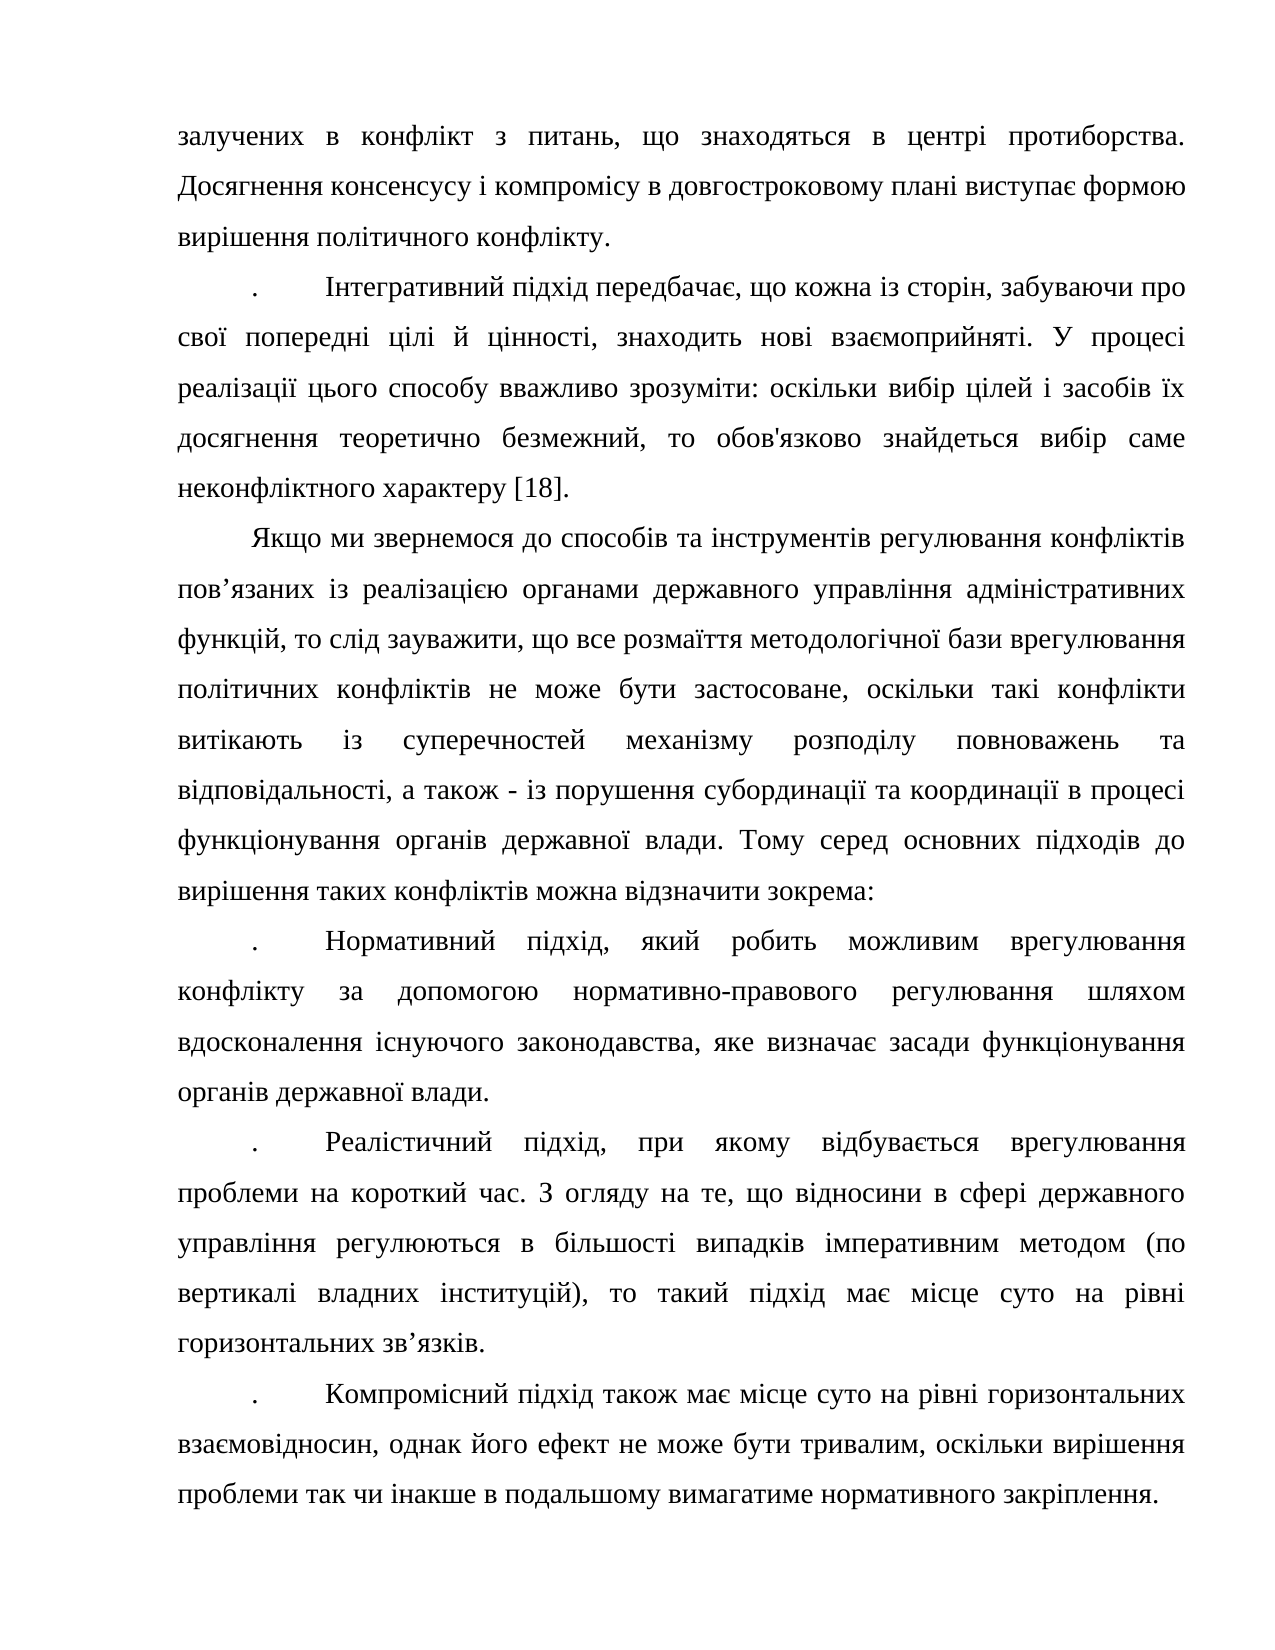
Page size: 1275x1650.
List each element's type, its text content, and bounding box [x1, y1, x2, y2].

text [177, 118, 1186, 252]
text . Інтегративний підхід передбачає, що кожна із сторін, забуваючи про свої попередні цілі й цінності, знаходить нові взаємоприйняті. У процесі реалізації цього способу вважливо зрозуміти: оскільки вибір цілей і засобів їх досягнення теоретично безмежний, то обов'язково знайдеться вибір саме неконфліктного характеру [18]. [177, 269, 1186, 504]
text . Нормативний підхід, який робить можливим врегулювання конфлікту за допомогою нормативно-правового регулювання шляхом вдосконалення існуючого законодавства, яке визначає засади функціонування органів державної влади. [177, 923, 1186, 1108]
text . Реалістичний підхід, при якому відбувається врегулювання проблеми на короткий час. З огляду на те, що відносини в сфері державного управління регулюються в більшості випадків імперативним методом (по вертикалі владних інституцій), то такий підхід має місце суто на рівні горизонтальних зв’язків. [177, 1124, 1186, 1359]
text Якщо ми звернемося до способів та інструментів регулювання конфліктів пов’язаних із реалізацією органами державного управління адміністративних функцій, то слід зауважити, що все розмаїття методологічної бази врегулювання політичних конфліктів не може бути застосоване, оскільки такі конфлікти витікають із суперечностей механізму розподілу повноважень та відповідальності, а також - із порушення субординації та координації в процесі функціонування органів державної влади. Тому серед основних підходів до вирішення таких конфліктів можна відзначити зокрема: [177, 521, 1186, 906]
text . Компромісний підхід також має місце суто на рівні горизонтальних взаємовідносин, однак його ефект не може бути тривалим, оскільки вирішення проблеми так чи інакше в подальшому вимагатиме нормативного закріплення. [177, 1376, 1186, 1510]
